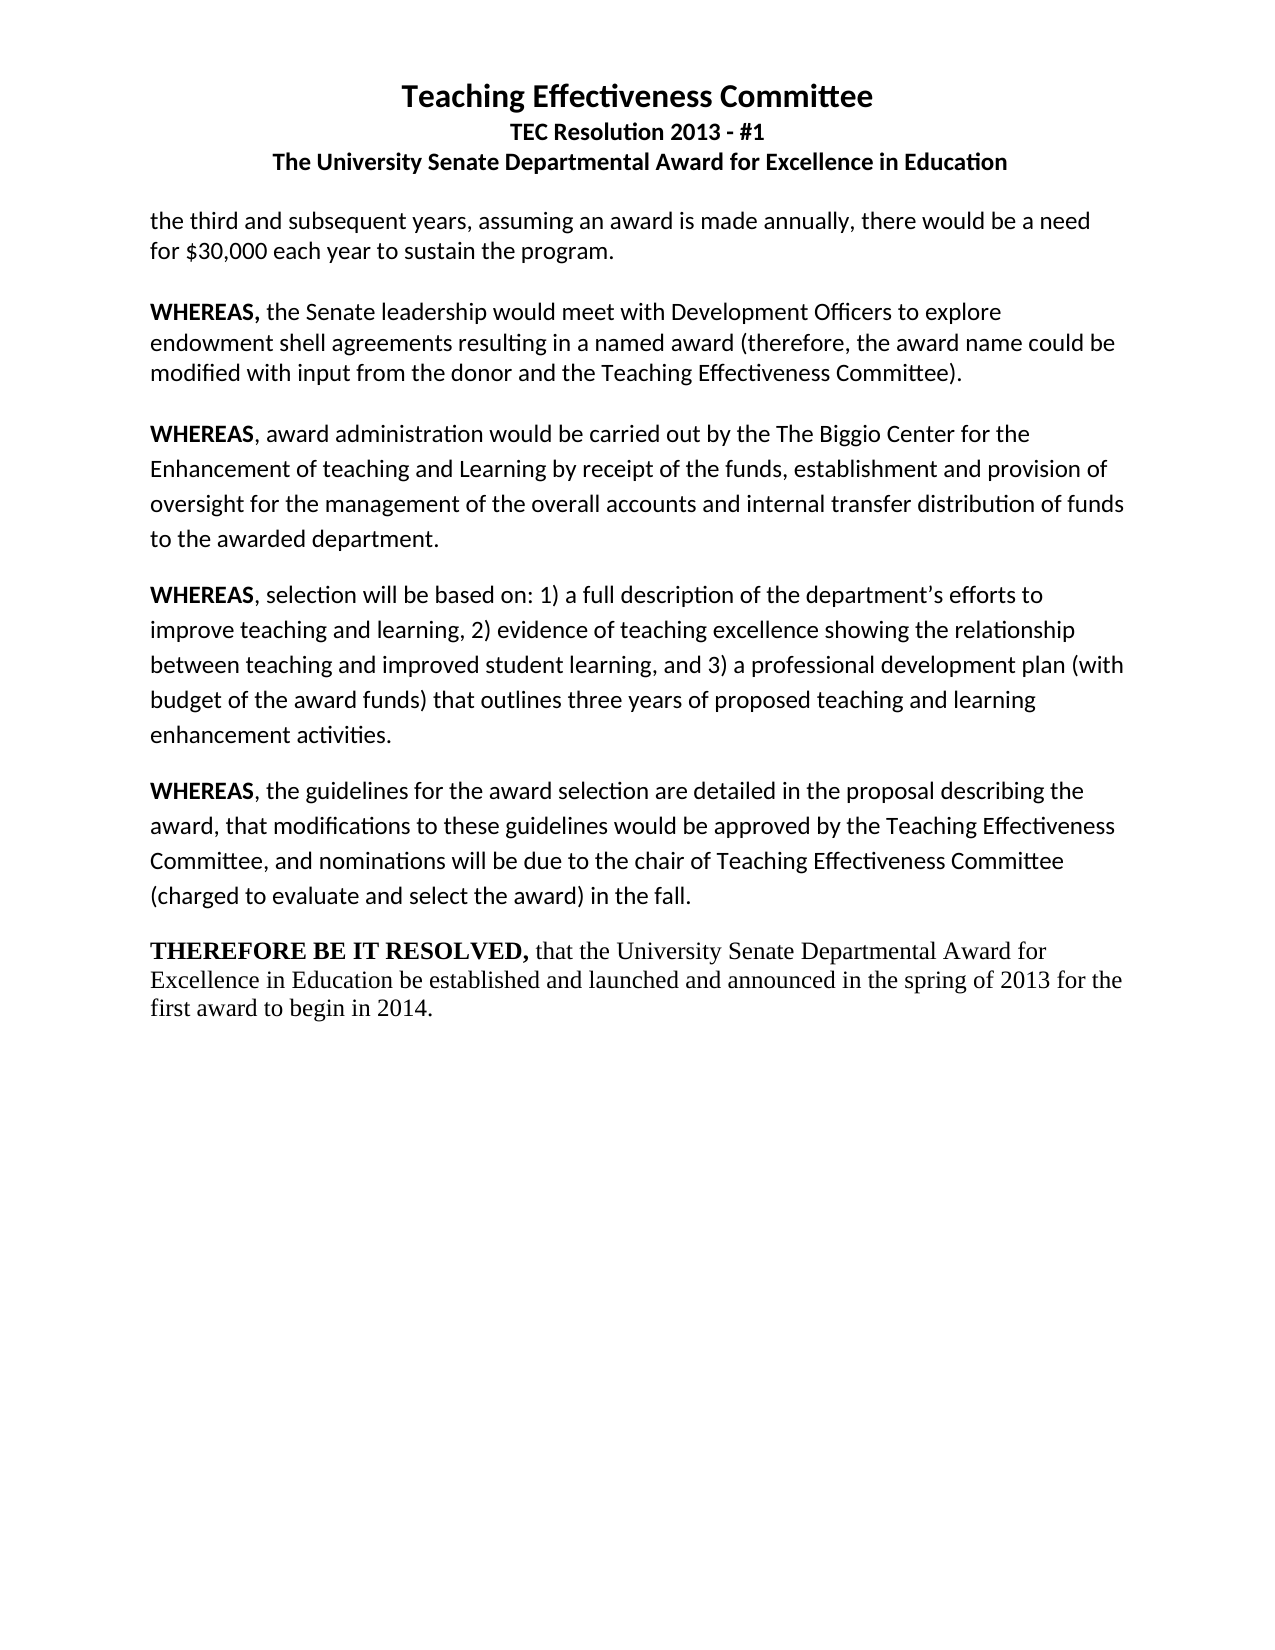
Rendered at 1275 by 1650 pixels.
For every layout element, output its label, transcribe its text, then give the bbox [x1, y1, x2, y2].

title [150, 205, 1125, 266]
title THEREFORE BE IT RESOLVED, that the University Senate Departmental Award for Excellence in Education be established and launched and announced in the spring of 2013 for the first award to begin in 2014. [150, 936, 1125, 1022]
title WHEREAS, the Senate leadership would meet with Development Officers to explore endowment shell agreements resulting in a named award (therefore, the award name could be modified with input from the donor and the Teaching Effectiveness Committee). [150, 296, 1125, 388]
text WHEREAS, selection will be based on: 1) a full description of the department’s efforts to improve teaching and learning, 2) evidence of teaching excellence showing the relationship between teaching and improved student learning, and 3) a professional development plan (with budget of the award funds) that outlines three years of proposed teaching and learning enhancement activities. [150, 579, 1125, 750]
text WHEREAS, the guidelines for the award selection are detailed in the proposal describing the award, that modifications to these guidelines would be approved by the Teaching Effectiveness Committee, and nominations will be due to the chair of Teaching Effectiveness Committee (charged to evaluate and select the award) in the fall. [150, 775, 1125, 911]
text WHEREAS, award administration would be carried out by the The Biggio Center for the Enhancement of teaching and Learning by receipt of the funds, establishment and provision of oversight for the management of the overall accounts and internal transfer distribution of funds to the awarded department. [150, 418, 1125, 554]
